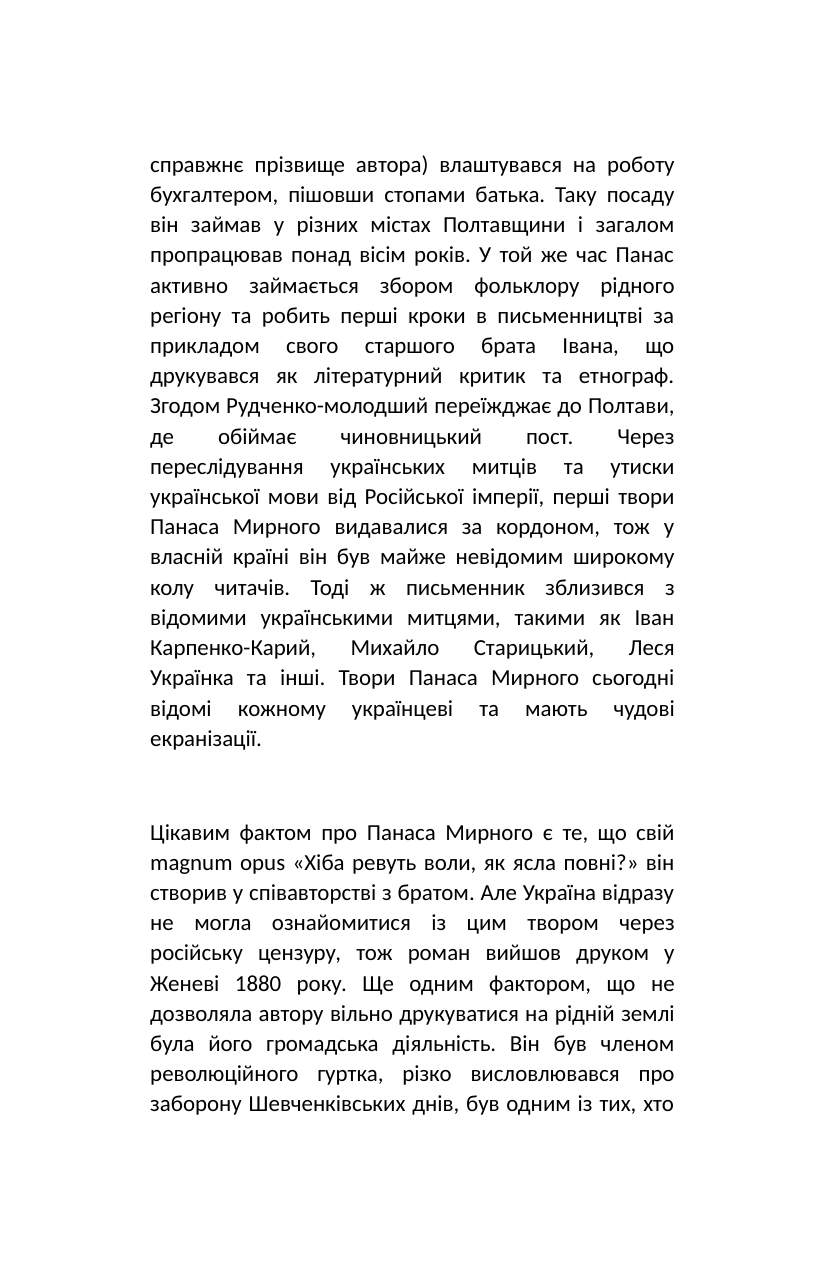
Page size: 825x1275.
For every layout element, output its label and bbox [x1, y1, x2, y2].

text [150, 150, 675, 752]
text [150, 818, 675, 1118]
